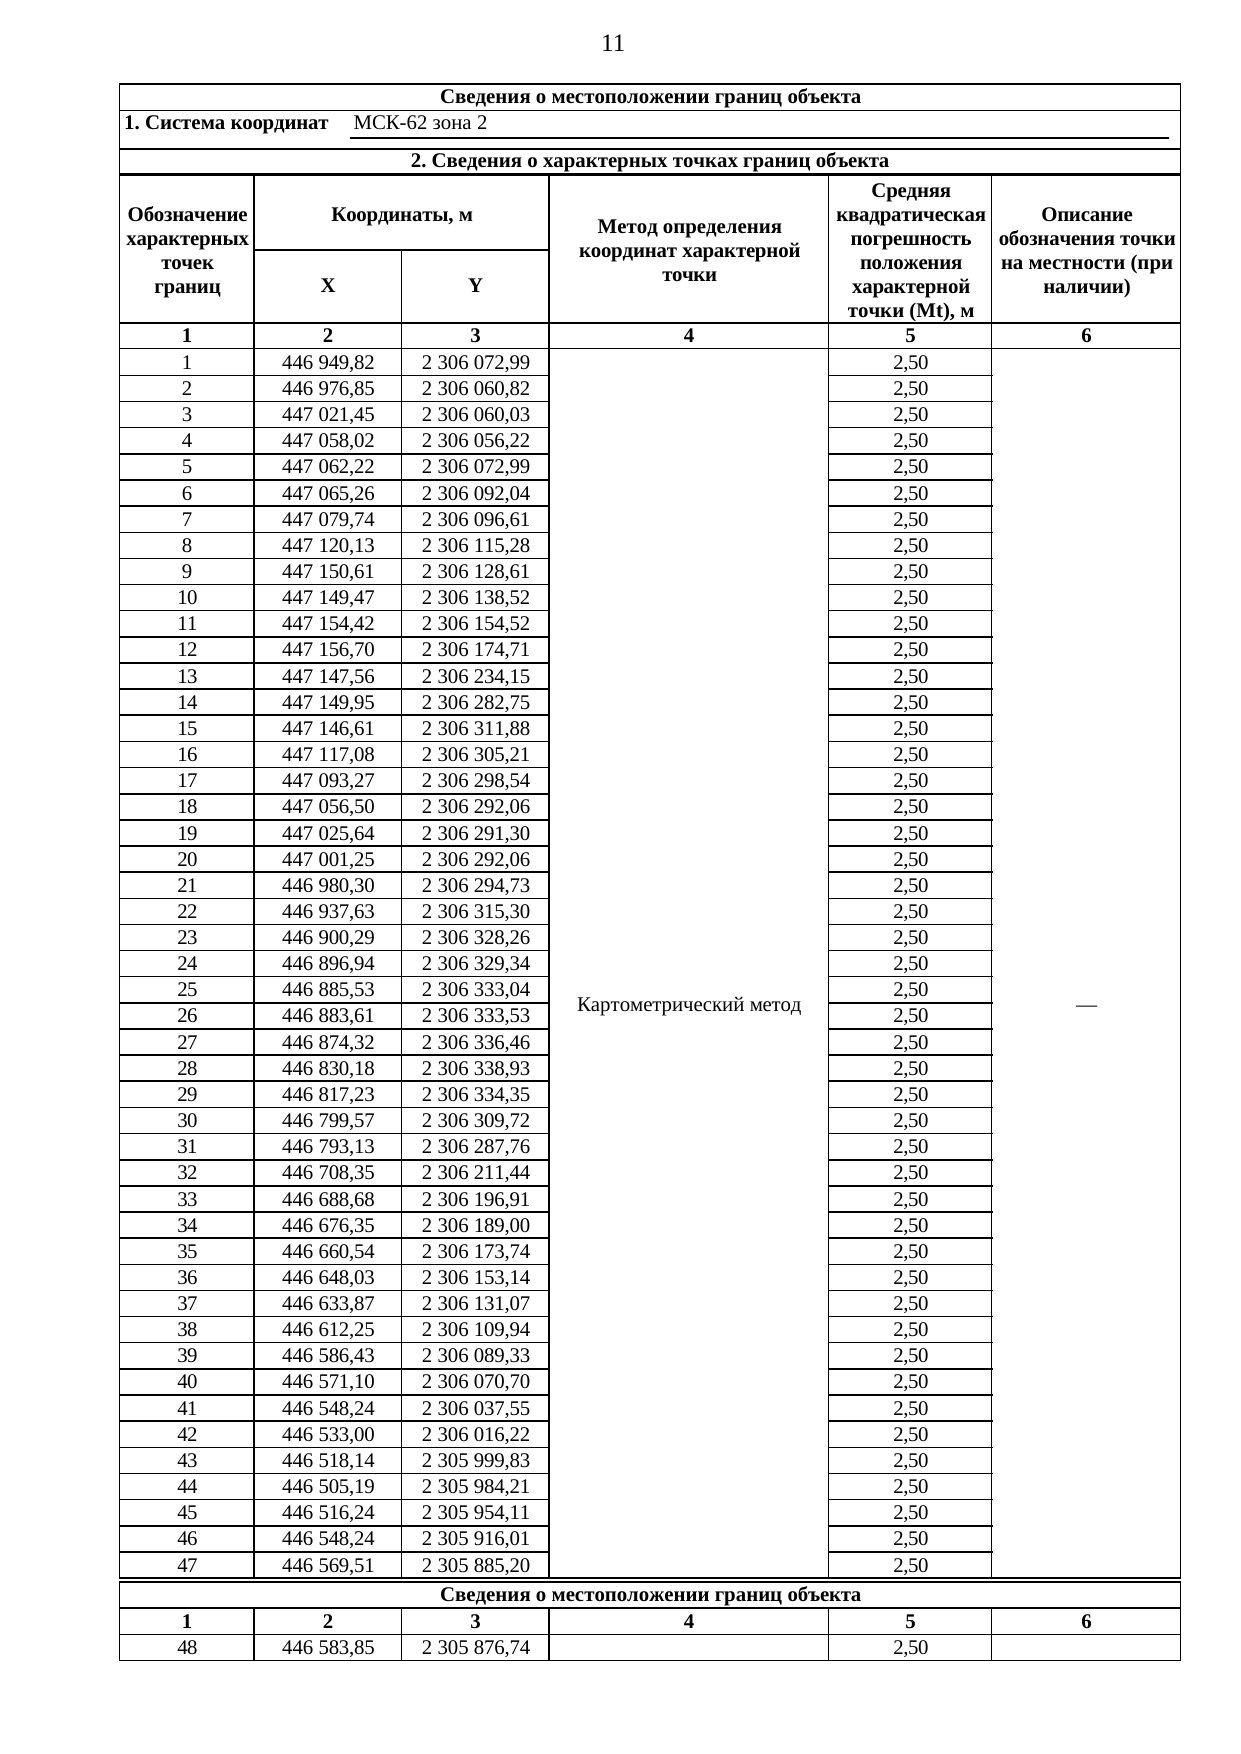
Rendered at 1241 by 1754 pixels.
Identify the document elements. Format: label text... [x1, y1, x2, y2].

table_cell 2 305 954,11 [402, 1500, 548, 1525]
table_cell 2 306 189,00 [402, 1213, 548, 1237]
table_cell 46 [120, 1527, 253, 1551]
table_cell 2 306 173,74 [402, 1239, 548, 1263]
table_cell 5 [829, 1609, 991, 1633]
table_cell 2,50 [829, 349, 991, 374]
table_cell 447 062,22 [255, 455, 401, 479]
table_cell 13 [120, 664, 253, 688]
table_cell 447 021,45 [255, 402, 401, 427]
table_cell 42 [120, 1422, 253, 1446]
table_cell Обозначение характерных точек границ [120, 176, 253, 322]
table_cell 2,50 [829, 1553, 991, 1577]
table_cell — [992, 1635, 1180, 1659]
table_cell 2,50 [829, 585, 991, 610]
table_cell 3 [402, 324, 548, 348]
table_cell 2,50 [829, 1422, 991, 1446]
table_cell 2 306 174,71 [402, 638, 548, 662]
table_cell 2 306 315,30 [402, 899, 548, 923]
table_cell 26 [120, 1004, 253, 1028]
table_cell 20 [120, 847, 253, 871]
table_cell 2,50 [829, 716, 991, 741]
table_cell 446 817,23 [255, 1082, 401, 1107]
table_cell Метод определения координат характерной точки [550, 176, 828, 322]
table_cell 33 [120, 1187, 253, 1211]
table_cell Y [402, 251, 548, 322]
table_cell 446 708,35 [255, 1161, 401, 1185]
table_cell 447 117,08 [255, 742, 401, 767]
table_cell 446 688,68 [255, 1187, 401, 1211]
table_cell 2 306 089,33 [402, 1343, 548, 1368]
table_cell 2,50 [829, 507, 991, 531]
table_cell 447 154,42 [255, 611, 401, 636]
table_cell 2 306 298,54 [402, 768, 548, 793]
table_cell 5 [829, 324, 991, 348]
table_cell 28 [120, 1056, 253, 1080]
table_cell 19 [120, 821, 253, 845]
table_cell 447 001,25 [255, 847, 401, 871]
table_cell 2 306 334,35 [402, 1082, 548, 1107]
table_cell 48 [120, 1635, 253, 1659]
table_cell 2,50 [829, 1187, 991, 1211]
table_cell 2 306 305,21 [402, 742, 548, 767]
table_cell 446 949,82 [255, 349, 401, 374]
table_cell 2 306 338,93 [402, 1056, 548, 1080]
table_cell 446 799,57 [255, 1108, 401, 1133]
table_cell 2 306 153,14 [402, 1265, 548, 1289]
table_cell 2,50 [829, 1474, 991, 1499]
table_cell 2 306 292,06 [402, 847, 548, 871]
table_cell 1 [120, 1609, 253, 1633]
table_cell 5 [120, 455, 253, 479]
table_cell 47 [120, 1553, 253, 1577]
table_cell 446 660,54 [255, 1239, 401, 1263]
table_cell 446 885,53 [255, 977, 401, 1002]
table_cell 2,50 [829, 428, 991, 453]
table_cell 45 [120, 1500, 253, 1525]
table_cell 2,50 [829, 1265, 991, 1289]
table_cell 446 533,00 [255, 1422, 401, 1446]
table_cell 447 093,27 [255, 768, 401, 793]
table_cell 2 306 109,94 [402, 1317, 548, 1342]
table_cell 2,50 [829, 664, 991, 688]
table_cell 1. Система координат МСК-62 зона 2 [120, 111, 1180, 148]
table_cell 39 [120, 1343, 253, 1368]
table_cell 31 [120, 1134, 253, 1159]
table_cell 2 306 128,61 [402, 559, 548, 584]
table_cell 2 305 916,01 [402, 1527, 548, 1551]
table_cell 16 [120, 742, 253, 767]
table_cell 7 [120, 507, 253, 531]
table_cell 2 306 060,03 [402, 402, 548, 427]
table_cell 2,50 [829, 1239, 991, 1263]
table_cell Картометрический метод [550, 349, 828, 1577]
table_cell 35 [120, 1239, 253, 1263]
table_cell 2 306 311,88 [402, 716, 548, 741]
table_cell 2,50 [829, 768, 991, 793]
table_cell 2 306 211,44 [402, 1161, 548, 1185]
table_cell 1 [120, 349, 253, 374]
table_cell 447 146,61 [255, 716, 401, 741]
table_cell 446 586,43 [255, 1343, 401, 1368]
table_cell 446 896,94 [255, 951, 401, 976]
table_cell 446 548,24 [255, 1527, 401, 1551]
table_cell 446 937,63 [255, 899, 401, 923]
table_cell 18 [120, 795, 253, 819]
table_cell 446 976,85 [255, 376, 401, 401]
table_cell 2,50 [829, 1108, 991, 1133]
table_cell 24 [120, 951, 253, 976]
table_cell 447 065,26 [255, 481, 401, 505]
table_cell 15 [120, 716, 253, 741]
table_cell 446 612,25 [255, 1317, 401, 1342]
table_cell 17 [120, 768, 253, 793]
table_cell — [992, 349, 1180, 1577]
table_cell 41 [120, 1396, 253, 1420]
table_cell 4 [120, 428, 253, 453]
table_cell 2 306 072,99 [402, 455, 548, 479]
table_cell 447 156,70 [255, 638, 401, 662]
table_cell 2,50 [829, 795, 991, 819]
table_cell 2 306 072,99 [402, 349, 548, 374]
table_cell 2 [255, 324, 401, 348]
table_cell 2,50 [829, 1370, 991, 1394]
table_cell 2 306 056,22 [402, 428, 548, 453]
table_cell 2,50 [829, 1448, 991, 1473]
table_cell 2,50 [829, 977, 991, 1002]
table_cell 2,50 [829, 455, 991, 479]
table_cell 2,50 [829, 951, 991, 976]
table_cell 12 [120, 638, 253, 662]
table_cell 2 305 876,74 [402, 1635, 548, 1659]
table_cell 2. Сведения о характерных точках границ объекта [120, 150, 1180, 173]
table_cell 2,50 [829, 481, 991, 505]
table_cell 2,50 [829, 402, 991, 427]
table_cell 2,50 [829, 873, 991, 897]
table_cell 446 648,03 [255, 1265, 401, 1289]
table_cell Описание обозначения точки на местности (при наличии) [992, 176, 1180, 322]
table_cell 43 [120, 1448, 253, 1473]
table_cell 2 [255, 1609, 401, 1633]
table_cell 446 900,29 [255, 925, 401, 950]
table_cell 2,50 [829, 1082, 991, 1107]
table_cell 2,50 [829, 1291, 991, 1316]
table_cell 2 306 333,04 [402, 977, 548, 1002]
table_cell 25 [120, 977, 253, 1002]
table_cell 10 [120, 585, 253, 610]
table_cell 2 306 131,07 [402, 1291, 548, 1316]
table_cell 447 147,56 [255, 664, 401, 688]
table_cell 2 306 329,34 [402, 951, 548, 976]
table_cell 2,50 [829, 559, 991, 584]
table_cell 2 306 096,61 [402, 507, 548, 531]
table_cell 446 548,24 [255, 1396, 401, 1420]
table_cell 446 518,14 [255, 1448, 401, 1473]
table_cell 446 676,35 [255, 1213, 401, 1237]
table_cell 6 [992, 324, 1180, 348]
table_cell 2 306 336,46 [402, 1030, 548, 1054]
table_cell 2,50 [829, 1161, 991, 1185]
table_cell 447 120,13 [255, 533, 401, 557]
table_cell 446 633,87 [255, 1291, 401, 1316]
table_cell 2,50 [829, 611, 991, 636]
table_cell 447 079,74 [255, 507, 401, 531]
table_cell 27 [120, 1030, 253, 1054]
table_cell 3 [120, 402, 253, 427]
table_cell 446 874,32 [255, 1030, 401, 1054]
table_cell 2,50 [829, 1343, 991, 1368]
table_cell 44 [120, 1474, 253, 1499]
table_cell 2,50 [829, 1635, 991, 1659]
table_cell 446 583,85 [255, 1635, 401, 1659]
table_cell 447 025,64 [255, 821, 401, 845]
table_cell 40 [120, 1370, 253, 1394]
table_cell 446 505,19 [255, 1474, 401, 1499]
table_cell 2 306 154,52 [402, 611, 548, 636]
table_cell 21 [120, 873, 253, 897]
table_cell 446 516,24 [255, 1500, 401, 1525]
table_cell Координаты, м [255, 176, 548, 249]
table_cell 37 [120, 1291, 253, 1316]
table_header Сведения о местоположении границ объекта [120, 85, 1180, 109]
table_cell 2,50 [829, 925, 991, 950]
table_cell 446 571,10 [255, 1370, 401, 1394]
table_cell 30 [120, 1108, 253, 1133]
table_cell 2 306 196,91 [402, 1187, 548, 1211]
table_cell 2,50 [829, 1056, 991, 1080]
table_cell 2,50 [829, 1213, 991, 1237]
table_cell 2,50 [829, 690, 991, 714]
table_cell 22 [120, 899, 253, 923]
table_cell 2 306 092,04 [402, 481, 548, 505]
table_cell Средняя квадратическая погрешность положения характерной точки (Mt), м [829, 176, 991, 322]
table_cell 36 [120, 1265, 253, 1289]
table_cell 11 [120, 611, 253, 636]
table_cell 2 305 999,83 [402, 1448, 548, 1473]
table_cell 14 [120, 690, 253, 714]
table_header Сведения о местоположении границ объекта [120, 1583, 1180, 1607]
table_cell 2 305 984,21 [402, 1474, 548, 1499]
table_cell 446 793,13 [255, 1134, 401, 1159]
table_cell X [255, 251, 401, 322]
table_cell 2,50 [829, 1004, 991, 1028]
table_cell 2 306 016,22 [402, 1422, 548, 1446]
table_cell 34 [120, 1213, 253, 1237]
table_cell 2 306 138,52 [402, 585, 548, 610]
table_cell 2,50 [829, 821, 991, 845]
table_cell 2 306 070,70 [402, 1370, 548, 1394]
table_cell 29 [120, 1082, 253, 1107]
table_cell 8 [120, 533, 253, 557]
table_cell 23 [120, 925, 253, 950]
table_cell 2 306 309,72 [402, 1108, 548, 1133]
table_cell 446 980,30 [255, 873, 401, 897]
table_cell 2 306 328,26 [402, 925, 548, 950]
table_cell 2 306 234,15 [402, 664, 548, 688]
table_cell 446 883,61 [255, 1004, 401, 1028]
table_cell 2 306 115,28 [402, 533, 548, 557]
table_cell 2,50 [829, 1396, 991, 1420]
table_cell 2,50 [829, 1500, 991, 1525]
table_cell 446 830,18 [255, 1056, 401, 1080]
table_cell 38 [120, 1317, 253, 1342]
table_cell 2,50 [829, 376, 991, 401]
table_cell 32 [120, 1161, 253, 1185]
table_cell 447 150,61 [255, 559, 401, 584]
table_cell 447 058,02 [255, 428, 401, 453]
table_cell 2 306 060,82 [402, 376, 548, 401]
table_cell 1 [120, 324, 253, 348]
table_cell 2,50 [829, 742, 991, 767]
table_cell 3 [402, 1609, 548, 1633]
table_cell 4 [550, 324, 828, 348]
table_cell 2 306 291,30 [402, 821, 548, 845]
table_cell 2 [120, 376, 253, 401]
table_cell 2,50 [829, 1527, 991, 1551]
table_cell 2 306 282,75 [402, 690, 548, 714]
table_cell 2 306 292,06 [402, 795, 548, 819]
table_cell 2,50 [829, 847, 991, 871]
table_cell 2 305 885,20 [402, 1553, 548, 1577]
table_cell 6 [120, 481, 253, 505]
table_cell 4 [550, 1609, 828, 1633]
table_cell 2,50 [829, 638, 991, 662]
table_cell 2 306 333,53 [402, 1004, 548, 1028]
table_cell 447 149,95 [255, 690, 401, 714]
table_cell 447 149,47 [255, 585, 401, 610]
table_cell 2 306 037,55 [402, 1396, 548, 1420]
table_cell 9 [120, 559, 253, 584]
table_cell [550, 1635, 828, 1659]
table_cell 2,50 [829, 1317, 991, 1342]
table_cell 2,50 [829, 533, 991, 557]
table_cell 6 [992, 1609, 1180, 1633]
table_cell 2 306 294,73 [402, 873, 548, 897]
table_cell 2 306 287,76 [402, 1134, 548, 1159]
table_cell 2,50 [829, 899, 991, 923]
table_cell 2,50 [829, 1030, 991, 1054]
table_cell 447 056,50 [255, 795, 401, 819]
table_cell 2,50 [829, 1134, 991, 1159]
table_cell 446 569,51 [255, 1553, 401, 1577]
